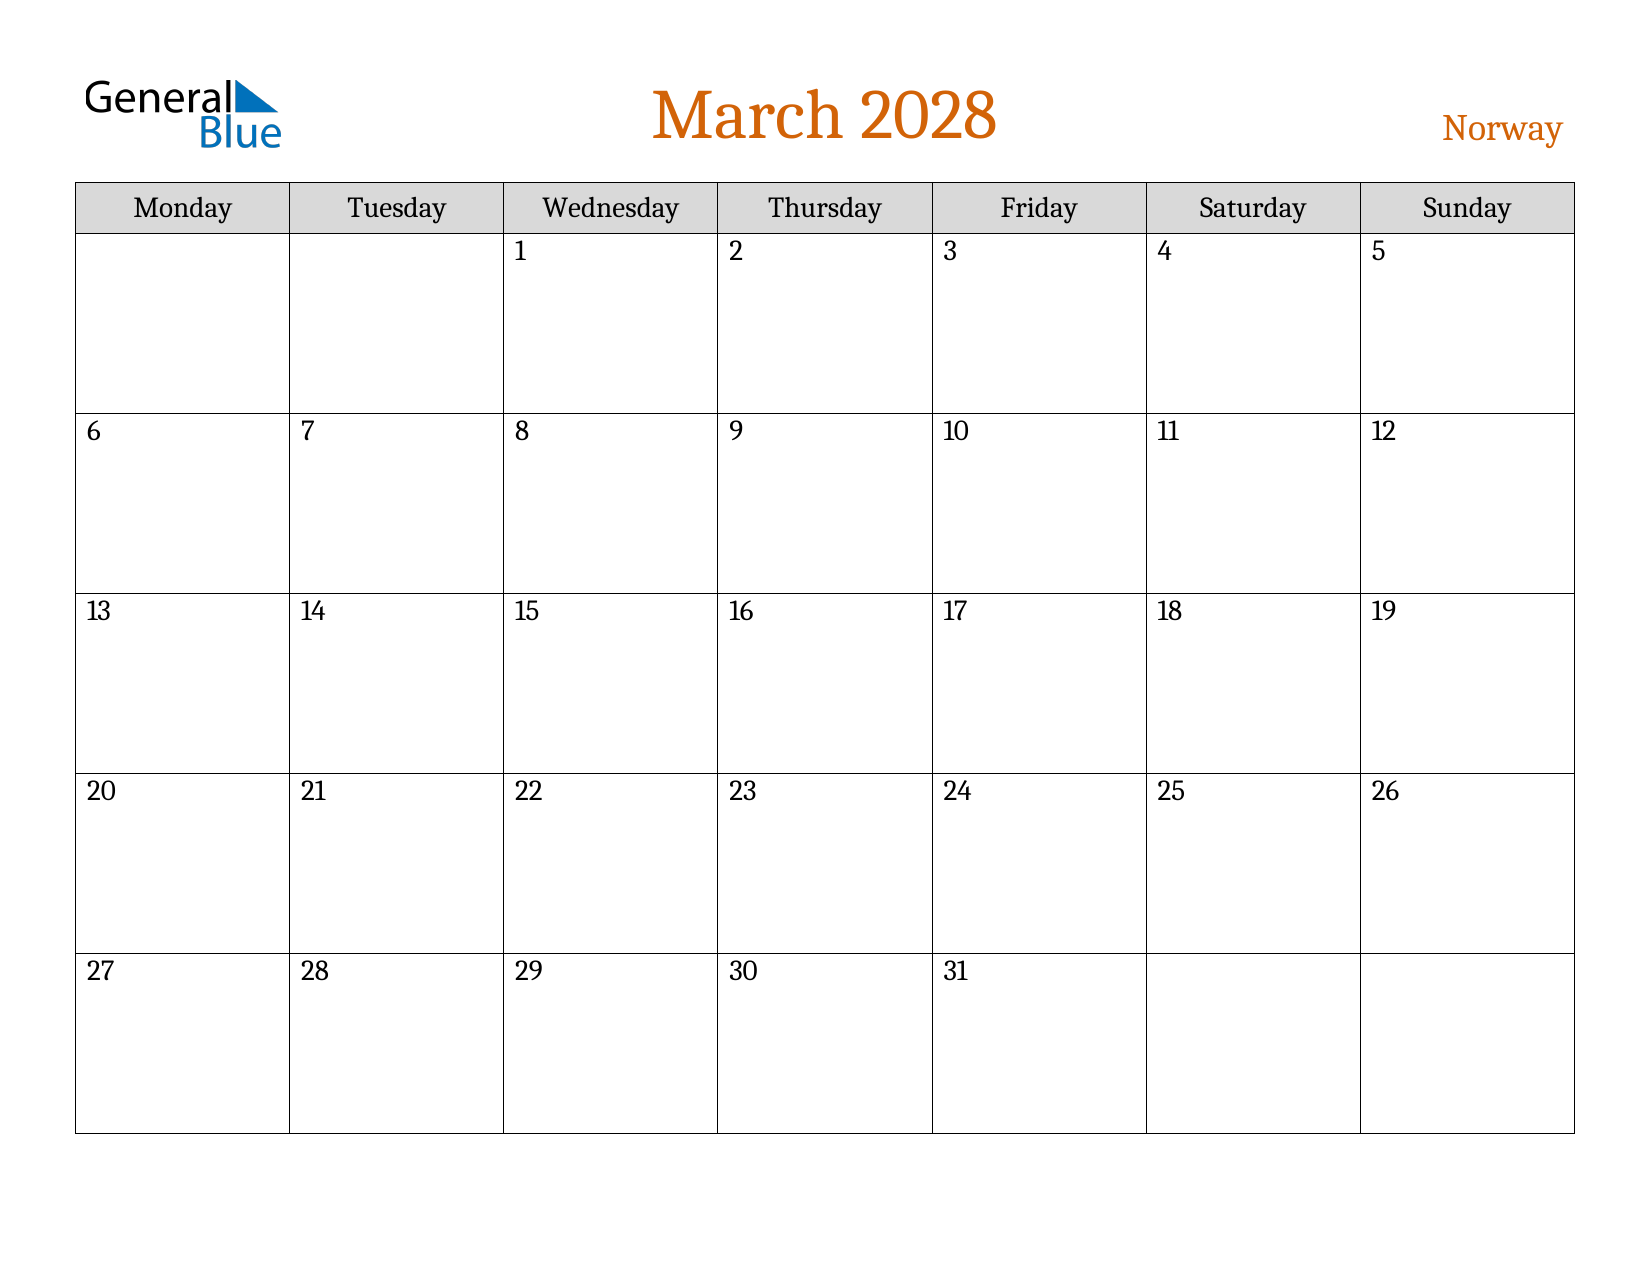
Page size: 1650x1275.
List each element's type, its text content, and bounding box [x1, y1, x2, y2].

table_cell [76, 450, 289, 593]
table_cell [504, 450, 717, 593]
table_cell 7 [290, 414, 503, 450]
table_cell [76, 270, 289, 413]
table_cell 14 [290, 594, 503, 630]
table_cell [933, 270, 1146, 413]
table_cell [718, 450, 932, 593]
table_cell Sunday [1361, 183, 1574, 233]
table_cell 18 [1147, 594, 1360, 630]
table_cell [1361, 450, 1574, 593]
table_cell [504, 990, 717, 1133]
table_cell [718, 630, 932, 773]
table_cell [933, 990, 1146, 1133]
table_cell 12 [1361, 414, 1574, 450]
table_cell 27 [76, 954, 289, 990]
table_cell [1361, 990, 1574, 1133]
table_cell 25 [1147, 774, 1360, 810]
table_cell 5 [1361, 234, 1574, 270]
table_cell [1147, 270, 1360, 413]
table_cell 11 [1147, 414, 1360, 450]
table_cell Saturday [1147, 183, 1360, 233]
table_cell [1147, 954, 1360, 990]
picture [86, 80, 281, 148]
table_cell 21 [290, 774, 503, 810]
table_cell [1147, 450, 1360, 593]
table_cell 3 [933, 234, 1146, 270]
table_cell [290, 630, 503, 773]
table_cell [290, 234, 503, 270]
table_cell [76, 810, 289, 953]
table_cell [718, 810, 932, 953]
table_cell [933, 450, 1146, 593]
table_header Norway [1146, 75, 1574, 182]
table_cell 8 [504, 414, 717, 450]
table_cell [1147, 990, 1360, 1133]
table_cell 9 [718, 414, 932, 450]
table_cell [504, 270, 717, 413]
table_cell [76, 630, 289, 773]
table_cell 2 [718, 234, 932, 270]
table_cell [933, 630, 1146, 773]
table_cell 13 [76, 594, 289, 630]
table_cell [1361, 630, 1574, 773]
table_cell 20 [76, 774, 289, 810]
table_cell Wednesday [504, 183, 717, 233]
table_cell [1361, 810, 1574, 953]
table_cell 26 [1361, 774, 1574, 810]
table_cell [504, 630, 717, 773]
table_cell [1147, 810, 1360, 953]
table_cell [1361, 270, 1574, 413]
table_cell 6 [76, 414, 289, 450]
table_cell Thursday [718, 183, 932, 233]
table_cell 19 [1361, 594, 1574, 630]
table_cell [76, 990, 289, 1133]
table_cell [290, 810, 503, 953]
table_cell 23 [718, 774, 932, 810]
table_cell [290, 450, 503, 593]
table_cell 15 [504, 594, 717, 630]
table_cell 4 [1147, 234, 1360, 270]
table_cell [76, 234, 289, 270]
table_cell [1147, 630, 1360, 773]
table_cell [933, 810, 1146, 953]
table_cell 17 [933, 594, 1146, 630]
table_cell 30 [718, 954, 932, 990]
table_cell 29 [504, 954, 717, 990]
table_cell Monday [76, 183, 289, 233]
table_cell [290, 990, 503, 1133]
table_cell [504, 810, 717, 953]
table_cell [290, 270, 503, 413]
table_cell 28 [290, 954, 503, 990]
table_cell 1 [504, 234, 717, 270]
table_cell 10 [933, 414, 1146, 450]
table_cell 16 [718, 594, 932, 630]
table_cell 22 [504, 774, 717, 810]
table_header March 2028 [504, 75, 1146, 182]
table_header [76, 75, 503, 182]
table_cell [718, 990, 932, 1133]
table_cell 31 [933, 954, 1146, 990]
table_cell [718, 270, 932, 413]
table_cell Friday [933, 183, 1146, 233]
table_cell 24 [933, 774, 1146, 810]
table_cell [1361, 954, 1574, 990]
table_cell Tuesday [290, 183, 503, 233]
